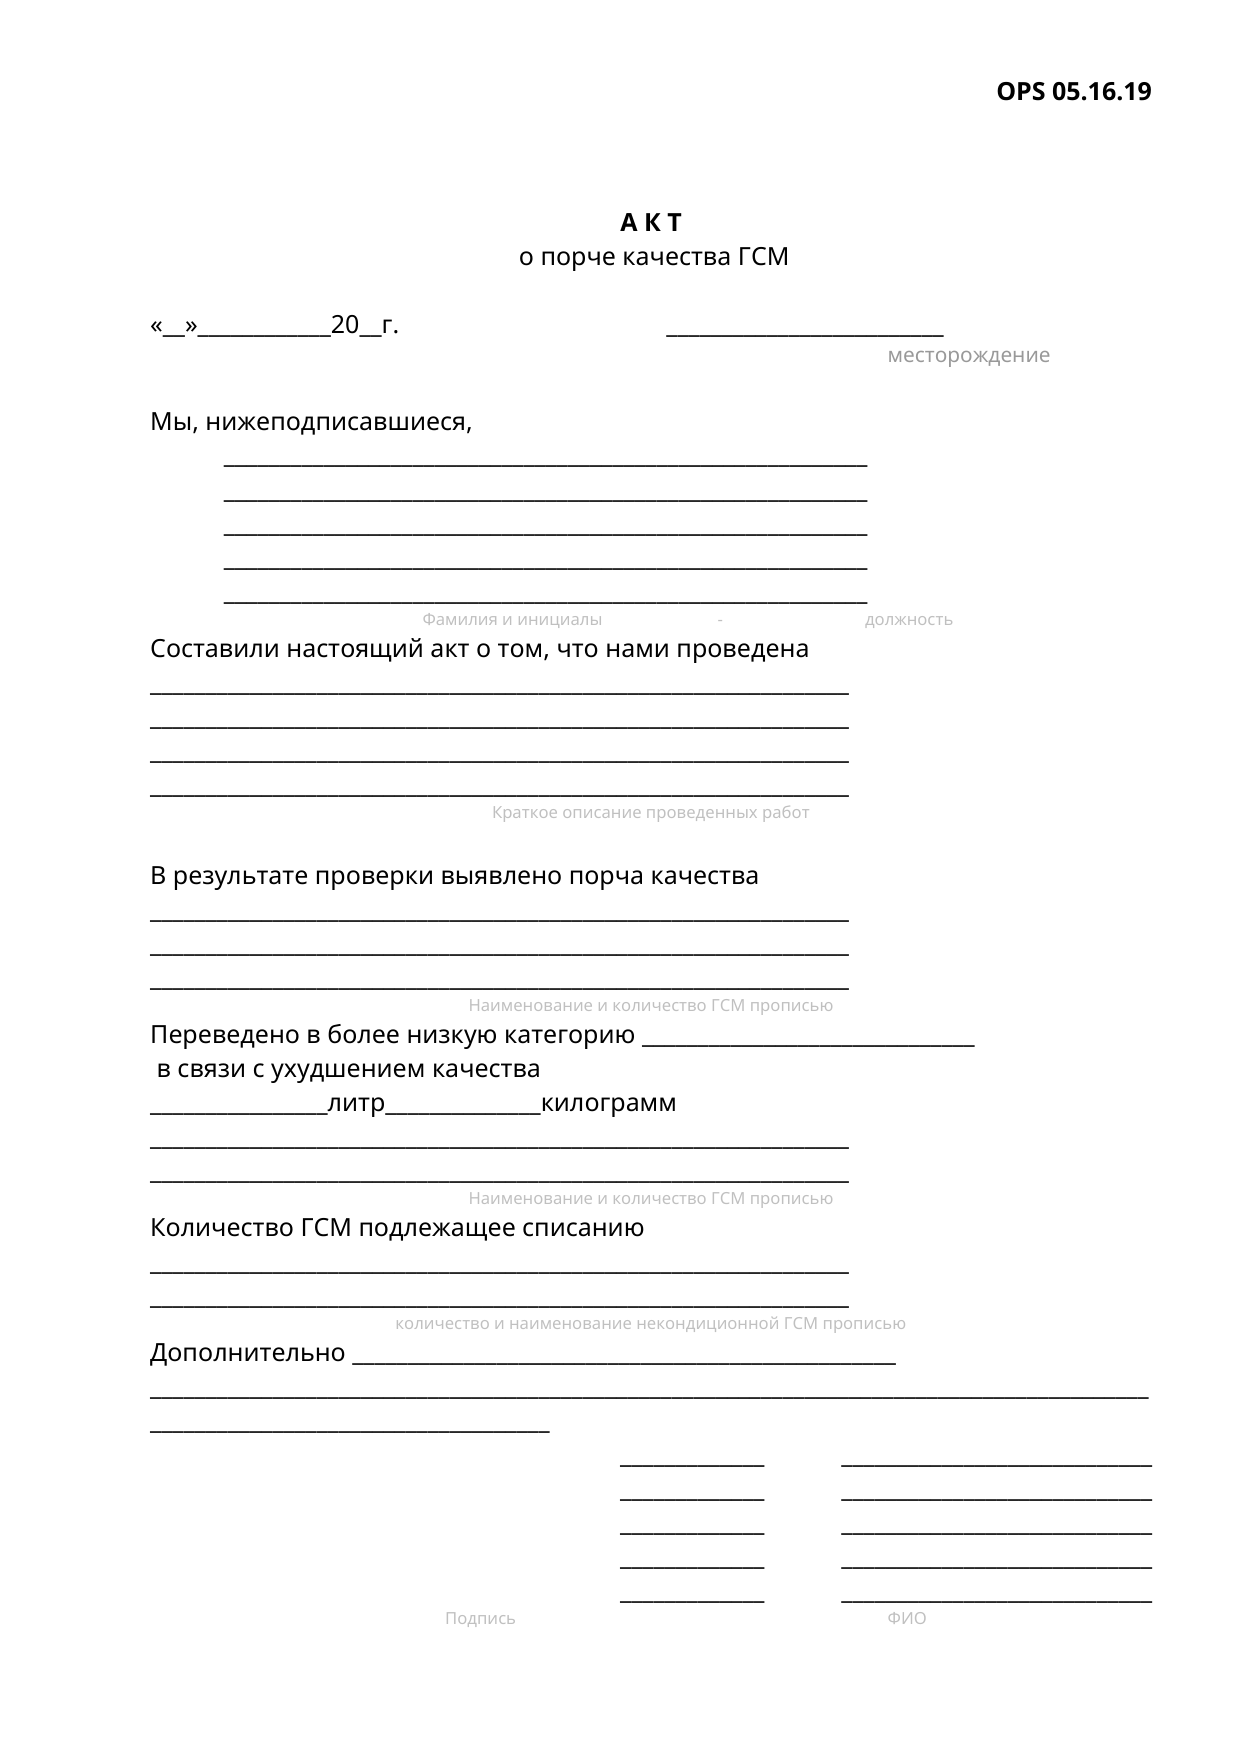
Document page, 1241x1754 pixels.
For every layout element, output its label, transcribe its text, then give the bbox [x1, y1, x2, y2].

text «__»____________20__г. _________________________ [150, 307, 1152, 341]
text _______________________________________________________________ [150, 664, 1152, 698]
text __________________________________________________________ [150, 437, 1152, 471]
text __________________________________________________________ [150, 539, 1152, 573]
text _____________ ____________________________ [150, 1436, 1152, 1470]
text _____________ ____________________________ [150, 1538, 1152, 1573]
text _______________________________________________________________ [150, 732, 1152, 766]
text месторождение [150, 341, 1152, 369]
text А К Т [150, 204, 1152, 238]
text _____________ ____________________________ [150, 1573, 1152, 1607]
text Подпись ФИО [445, 1607, 1152, 1629]
text _____________ ____________________________ [150, 1504, 1152, 1538]
text _____________ ____________________________ [150, 1470, 1152, 1504]
text _______________________________________________________________ [150, 698, 1152, 732]
text __________________________________________________________ [150, 505, 1152, 539]
text о порче качества ГСМ [150, 238, 1152, 272]
text _______________________________________________________________ [150, 766, 1152, 801]
text _______________________________________________________________ [150, 959, 1152, 993]
text количество и наименование некондиционной ГСМ прописью [150, 1311, 1152, 1334]
text Переведено в более низкую категорию ______________________________ [150, 1016, 1152, 1050]
text __________________________________________________________ [150, 471, 1152, 505]
text _______________________________________________________________ [150, 891, 1152, 925]
text Краткое описание проведенных работ [150, 801, 1152, 823]
text в связи с ухудшением качества [150, 1050, 1152, 1084]
text Количество ГСМ подлежащее списанию _______________________________________________________________ [150, 1209, 1152, 1277]
text __________________________________________________________ [150, 573, 1152, 607]
text Фамилия и инициалы - должность [150, 607, 1152, 630]
text Составили настоящий акт о том, что нами проведена [150, 630, 1152, 664]
text _______________________________________________________________ [150, 1152, 1152, 1187]
text В результате проверки выявлено порча качества [150, 857, 1152, 891]
text _______________________________________________________________ [150, 1277, 1152, 1311]
text ________________литр______________килограмм _______________________________________________________________ [150, 1084, 1152, 1152]
text Наименование и количество ГСМ прописью [150, 993, 1152, 1016]
text Мы, нижеподписавшиеся, [150, 403, 1152, 437]
text Дополнительно _________________________________________________ ______________________________________________________________________________________________________________________________ [150, 1334, 1152, 1436]
text Наименование и количество ГСМ прописью [150, 1187, 1152, 1209]
text _______________________________________________________________ [150, 925, 1152, 959]
